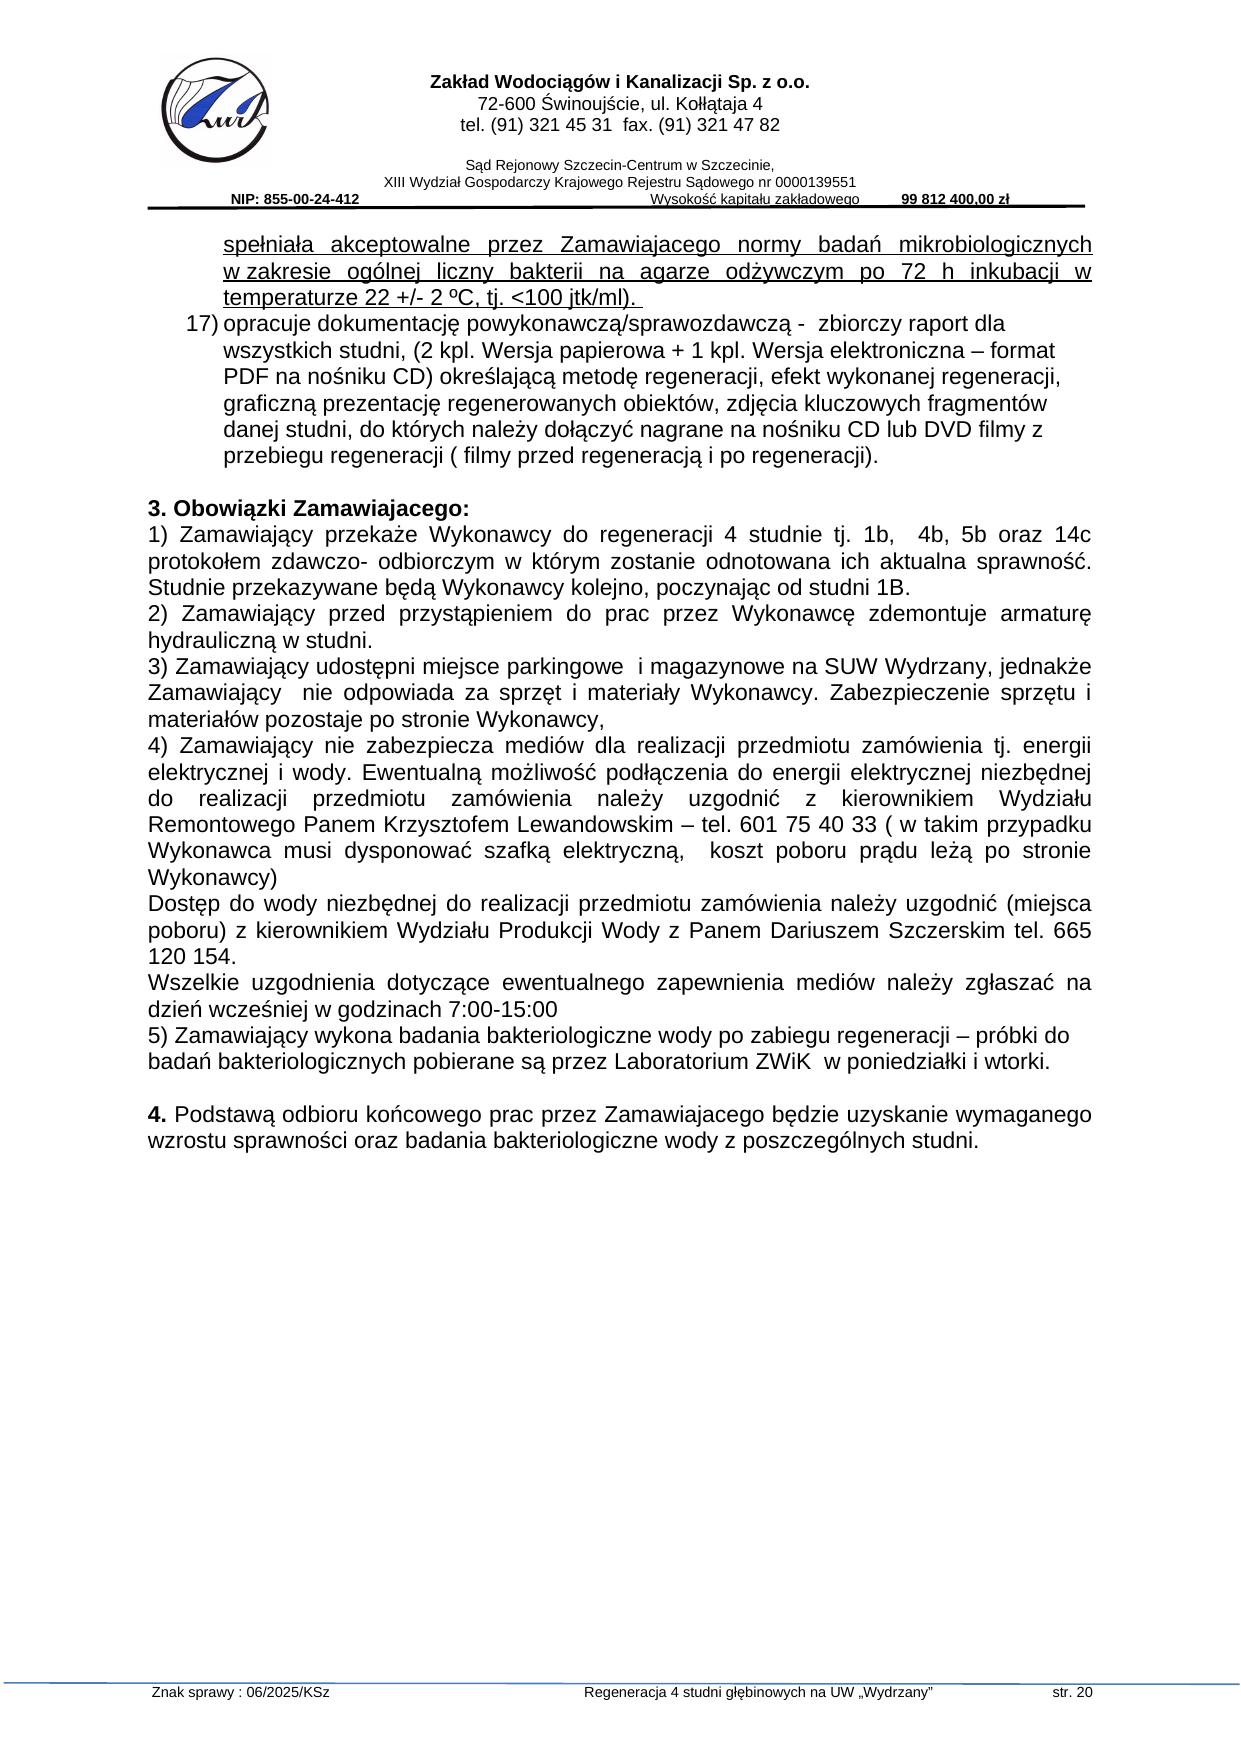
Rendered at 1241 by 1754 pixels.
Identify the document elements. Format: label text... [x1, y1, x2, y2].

text 2) Zamawiający przed przystąpieniem do prac przez Wykonawcę zdemontuje armaturę hydrauliczną w studni. [148, 600, 1092, 653]
text 3. Obowiązki Zamawiajacego: [148, 495, 1092, 521]
text 3) Zamawiający udostępni miejsce parkingowe i magazynowe na SUW Wydrzany, jednakże Zamawiający nie odpowiada za sprzęt i materiały Wykonawcy. Zabezpieczenie sprzętu i materiałów pozostaje po stronie Wykonawcy, [148, 653, 1092, 732]
text 4) Zamawiający nie zabezpiecza mediów dla realizacji przedmiotu zamówienia tj. energii elektrycznej i wody. Ewentualną możliwość podłączenia do energii elektrycznej niezbędnej do realizacji przedmiotu zamówienia należy uzgodnić z kierownikiem Wydziału Remontowego Panem Krzysztofem Lewandowskim – tel. 601 75 40 33 ( w takim przypadku Wykonawca musi dysponować szafką elektryczną, koszt poboru prądu leżą po stronie Wykonawcy) [148, 732, 1092, 890]
text 5) Zamawiający wykona badania bakteriologiczne wody po zabiegu regeneracji – próbki do badań bakteriologicznych pobierane są przez Laboratorium ZWiK w poniedziałki i wtorki. [148, 1022, 1092, 1075]
list opracuje dokumentację powykonawczą/sprawozdawczą - zbiorczy raport dla wszystkich studni, (2 kpl. Wersja papierowa + 1 kpl. Wersja elektroniczna – format PDF na nośniku CD) określającą metodę regeneracji, efekt wykonanej regeneracji, graficzną prezentację regenerowanych obiektów, zdjęcia kluczowych fragmentów danej studni, do których należy dołączyć nagrane na nośniku CD lub DVD filmy z przebiegu regeneracji ( filmy przed regeneracją i po regeneracji). [186, 310, 1092, 468]
text 4. Podstawą odbioru końcowego prac przez Zamawiajacego będzie uzyskanie wymaganego wzrostu sprawności oraz badania bakteriologiczne wody z poszczególnych studni. [148, 1101, 1092, 1154]
text 1) Zamawiający przekaże Wykonawcy do regeneracji 4 studnie tj. 1b, 4b, 5b oraz 14c protokołem zdawczo- odbiorczym w którym zostanie odnotowana ich aktualna sprawność. Studnie przekazywane będą Wykonawcy kolejno, poczynając od studni 1B. [148, 521, 1092, 600]
picture [158, 54, 272, 167]
text Dostęp do wody niezbędnej do realizacji przedmiotu zamówienia należy uzgodnić (miejsca poboru) z kierownikiem Wydziału Produkcji Wody z Panem Dariuszem Szczerskim tel. 665 120 154. [148, 890, 1092, 969]
text Wszelkie uzgodnienia dotyczące ewentualnego zapewnienia mediów należy zgłaszać na dzień wcześniej w godzinach 7:00-15:00 [148, 969, 1092, 1022]
